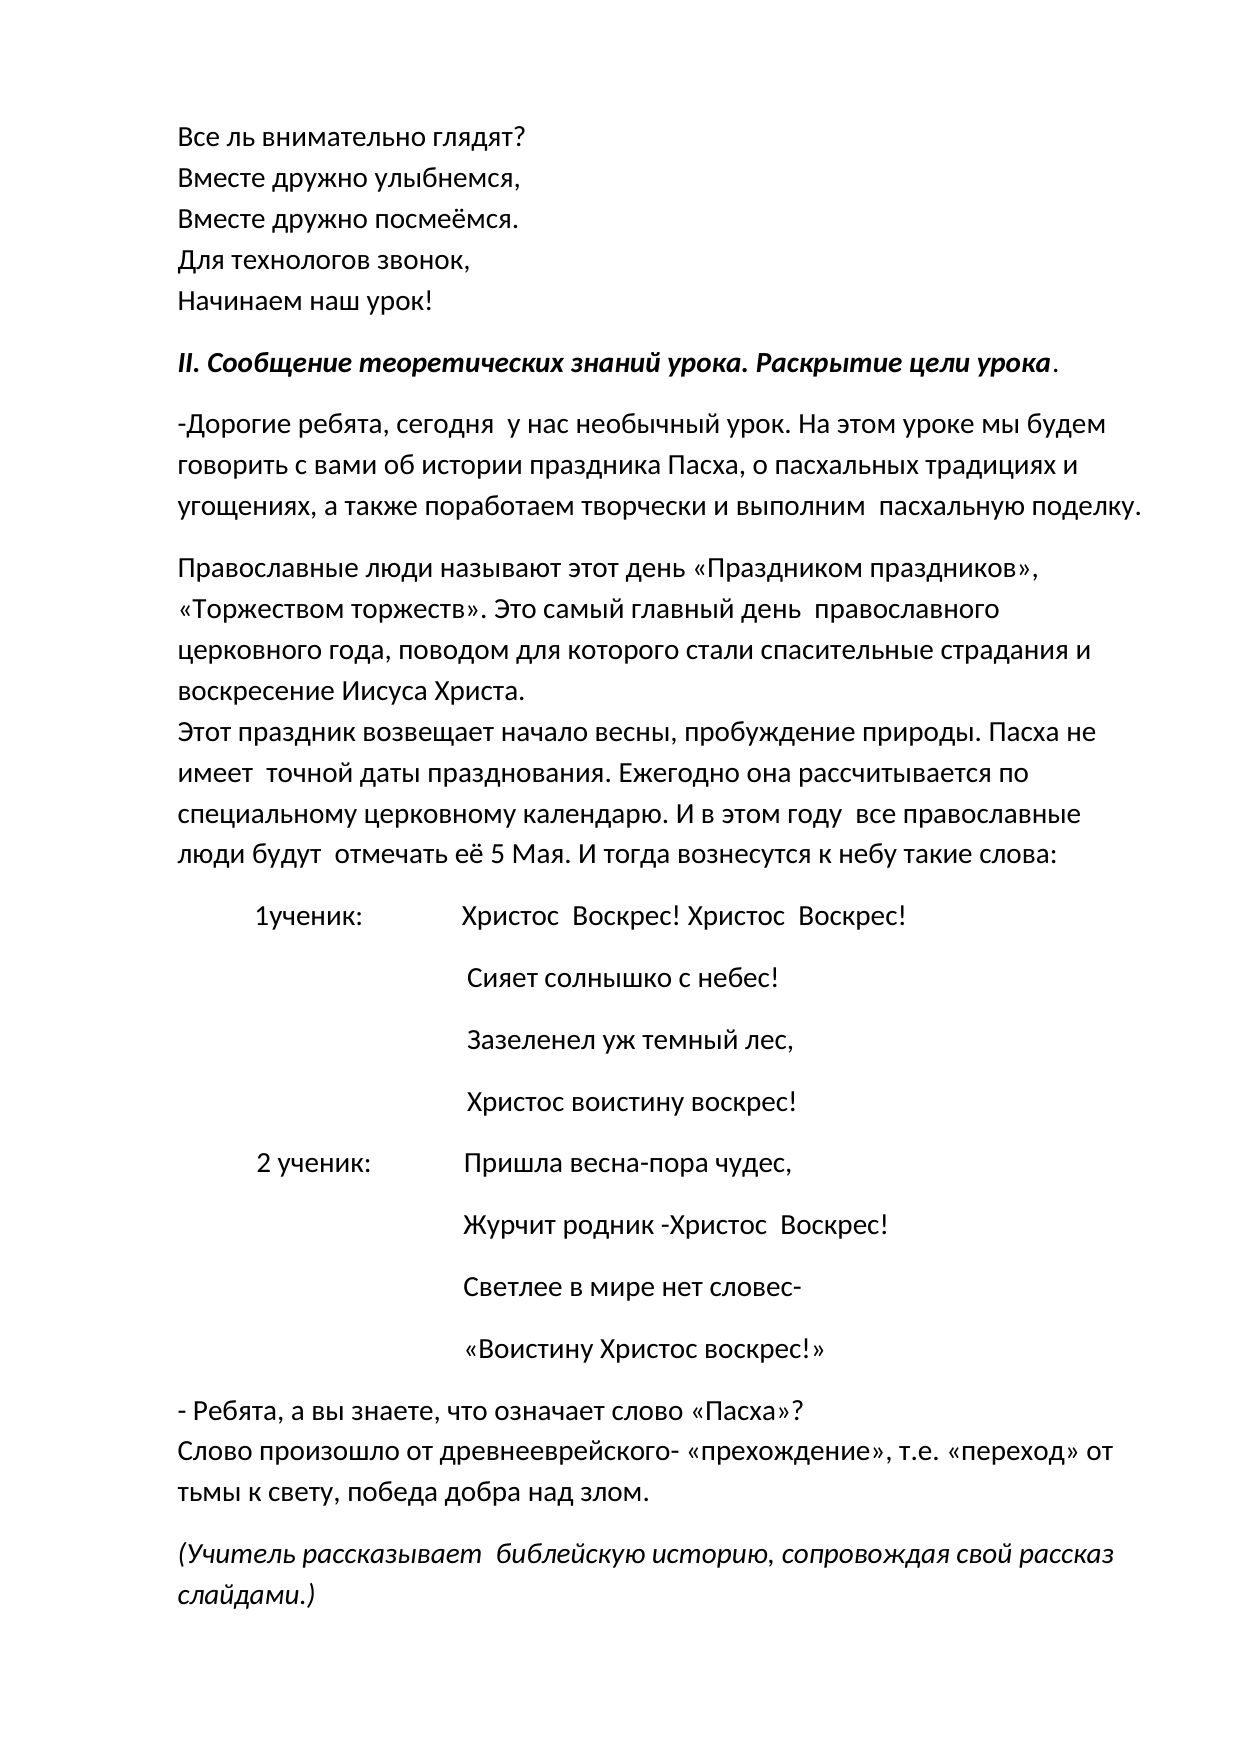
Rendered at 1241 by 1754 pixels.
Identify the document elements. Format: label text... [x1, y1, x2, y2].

text II. Сообщение теоретических знаний урока. Раскрытие цели урока. [177, 344, 1152, 379]
text 2 ученик: Пришла весна-пора чудес, [177, 1144, 1152, 1180]
text Журчит родник -Христос Воскрес! [177, 1206, 1152, 1242]
text Православные люди называют этот день «Праздником праздников», «Торжеством торжеств». Это самый главный день православного церковного года, поводом для которого стали спасительные страдания и воскресение Иисуса Христа. Этот праздник возвещает начало весны, пробуждение природы. Пасха не имеет точной даты празднования. Ежегодно она рассчитывается по специальному церковному календарю. И в этом году все православные люди будут отмечать её 5 Мая. И тогда вознесутся к небу такие слова: [177, 549, 1152, 871]
text (Учитель рассказывает библейскую историю, сопровождая свой рассказ слайдами.) [177, 1535, 1152, 1612]
text Христос воистину воскрес! [177, 1083, 1152, 1118]
text Светлее в мире нет словес- [177, 1268, 1152, 1304]
text - Ребята, а вы знаете, что означает слово «Пасха»? Слово произошло от древнееврейского- «прехождение», т.е. «переход» от тьмы к свету, победа добра над злом. [177, 1392, 1152, 1509]
text Зазеленел уж темный лес, [177, 1021, 1152, 1057]
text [177, 118, 1152, 317]
text «Воистину Христос воскрес!» [177, 1330, 1152, 1365]
text Сияет солнышко с небес! [177, 959, 1152, 995]
text 1ученик: Христос Воскрес! Христос Воскрес! [215, 897, 1152, 933]
text -Дорогие ребята, сегодня у нас необычный урок. На этом уроке мы будем говорить с вами об истории праздника Пасха, о пасхальных традициях и угощениях, а также поработаем творчески и выполним пасхальную поделку. [177, 405, 1152, 523]
